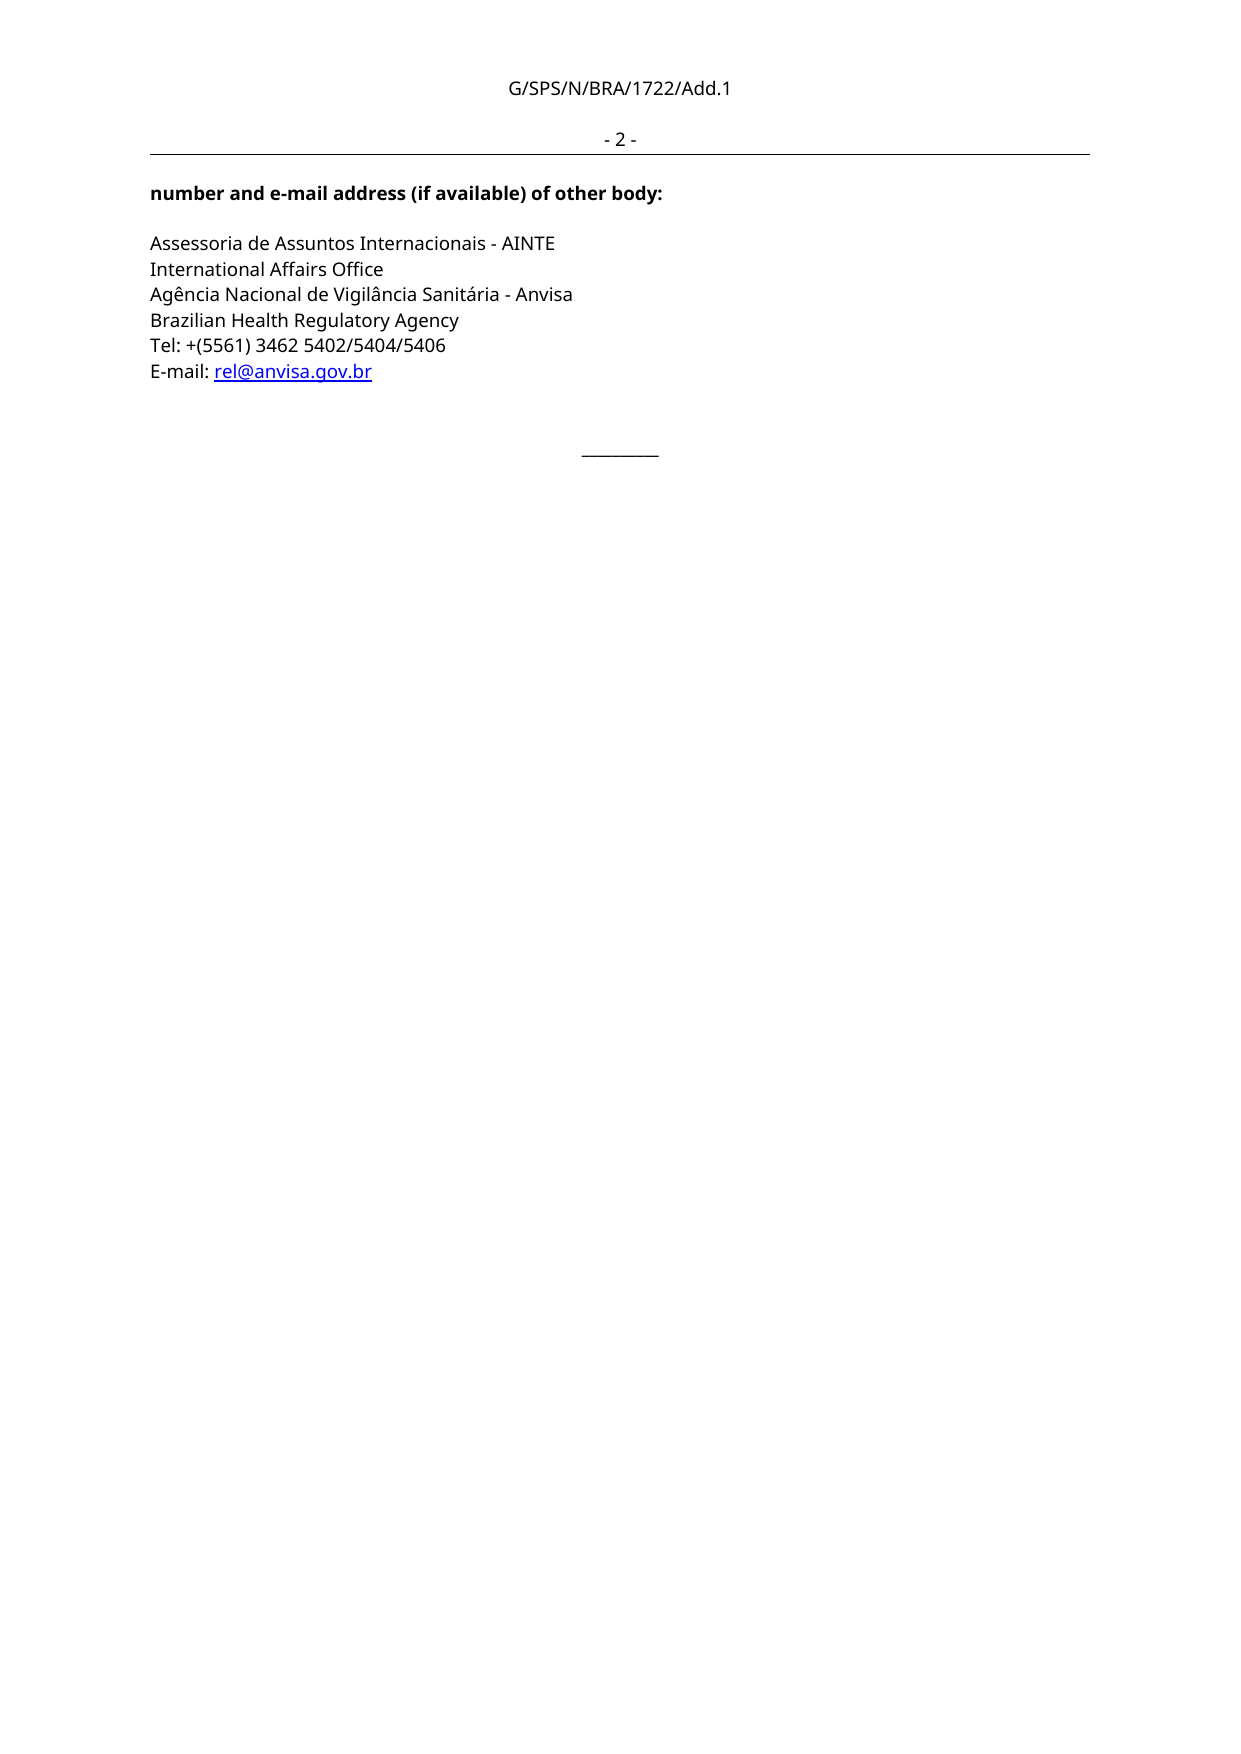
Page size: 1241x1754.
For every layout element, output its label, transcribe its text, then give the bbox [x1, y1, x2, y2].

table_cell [150, 180, 1113, 231]
text __________ [150, 434, 1090, 460]
